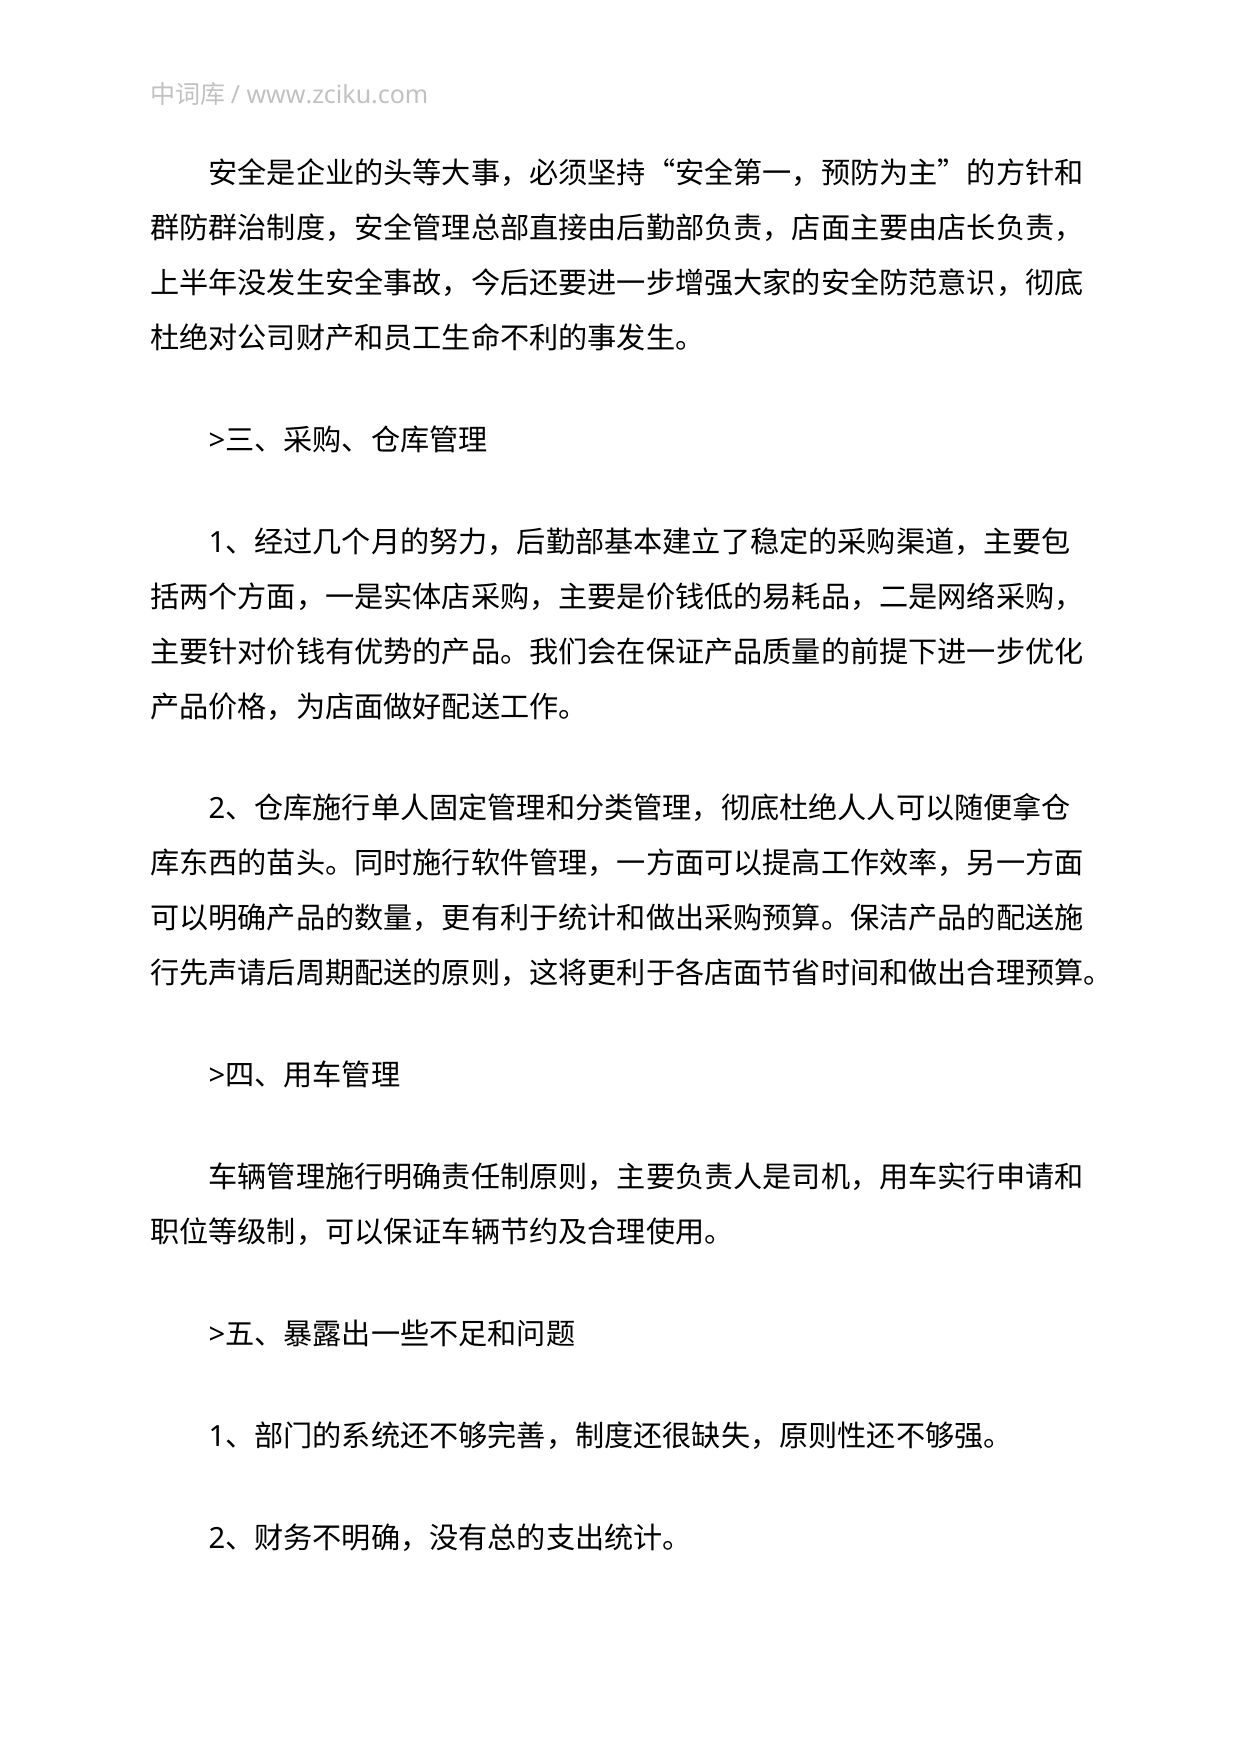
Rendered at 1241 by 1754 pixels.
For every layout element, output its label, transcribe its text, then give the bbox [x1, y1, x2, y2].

text >四、用车管理 [150, 1052, 1090, 1094]
text 2、仓库施行单人固定管理和分类管理，彻底杜绝人人可以随便拿仓库东西的苗头。同时施行软件管理，一方面可以提高工作效率，另一方面可以明确产品的数量，更有利于统计和做出采购预算。保洁产品的配送施行先声请后周期配送的原则，这将更利于各店面节省时间和做出合理预算。 [150, 785, 1090, 992]
text >五、暴露出一些不足和问题 [150, 1310, 1090, 1353]
text 1、经过几个月的努力，后勤部基本建立了稳定的采购渠道，主要包括两个方面，一是实体店采购，主要是价钱低的易耗品，二是网络采购，主要针对价钱有优势的产品。我们会在保证产品质量的前提下进一步优化产品价格，为店面做好配送工作。 [150, 518, 1090, 726]
text >三、采购、仓库管理 [150, 416, 1090, 459]
text 1、部门的系统还不够完善，制度还很缺失，原则性还不够强。 [150, 1412, 1090, 1454]
text 安全是企业的头等大事，必须坚持“安全第一，预防为主”的方针和群防群治制度，安全管理总部直接由后勤部负责，店面主要由店长负责，上半年没发生安全事故，今后还要进一步增强大家的安全防范意识，彻底杜绝对公司财产和员工生命不利的事发生。 [150, 150, 1090, 357]
text 2、财务不明确，没有总的支出统计。 [150, 1514, 1090, 1557]
text 车辆管理施行明确责任制原则，主要负责人是司机，用车实行申请和职位等级制，可以保证车辆节约及合理使用。 [150, 1153, 1090, 1251]
